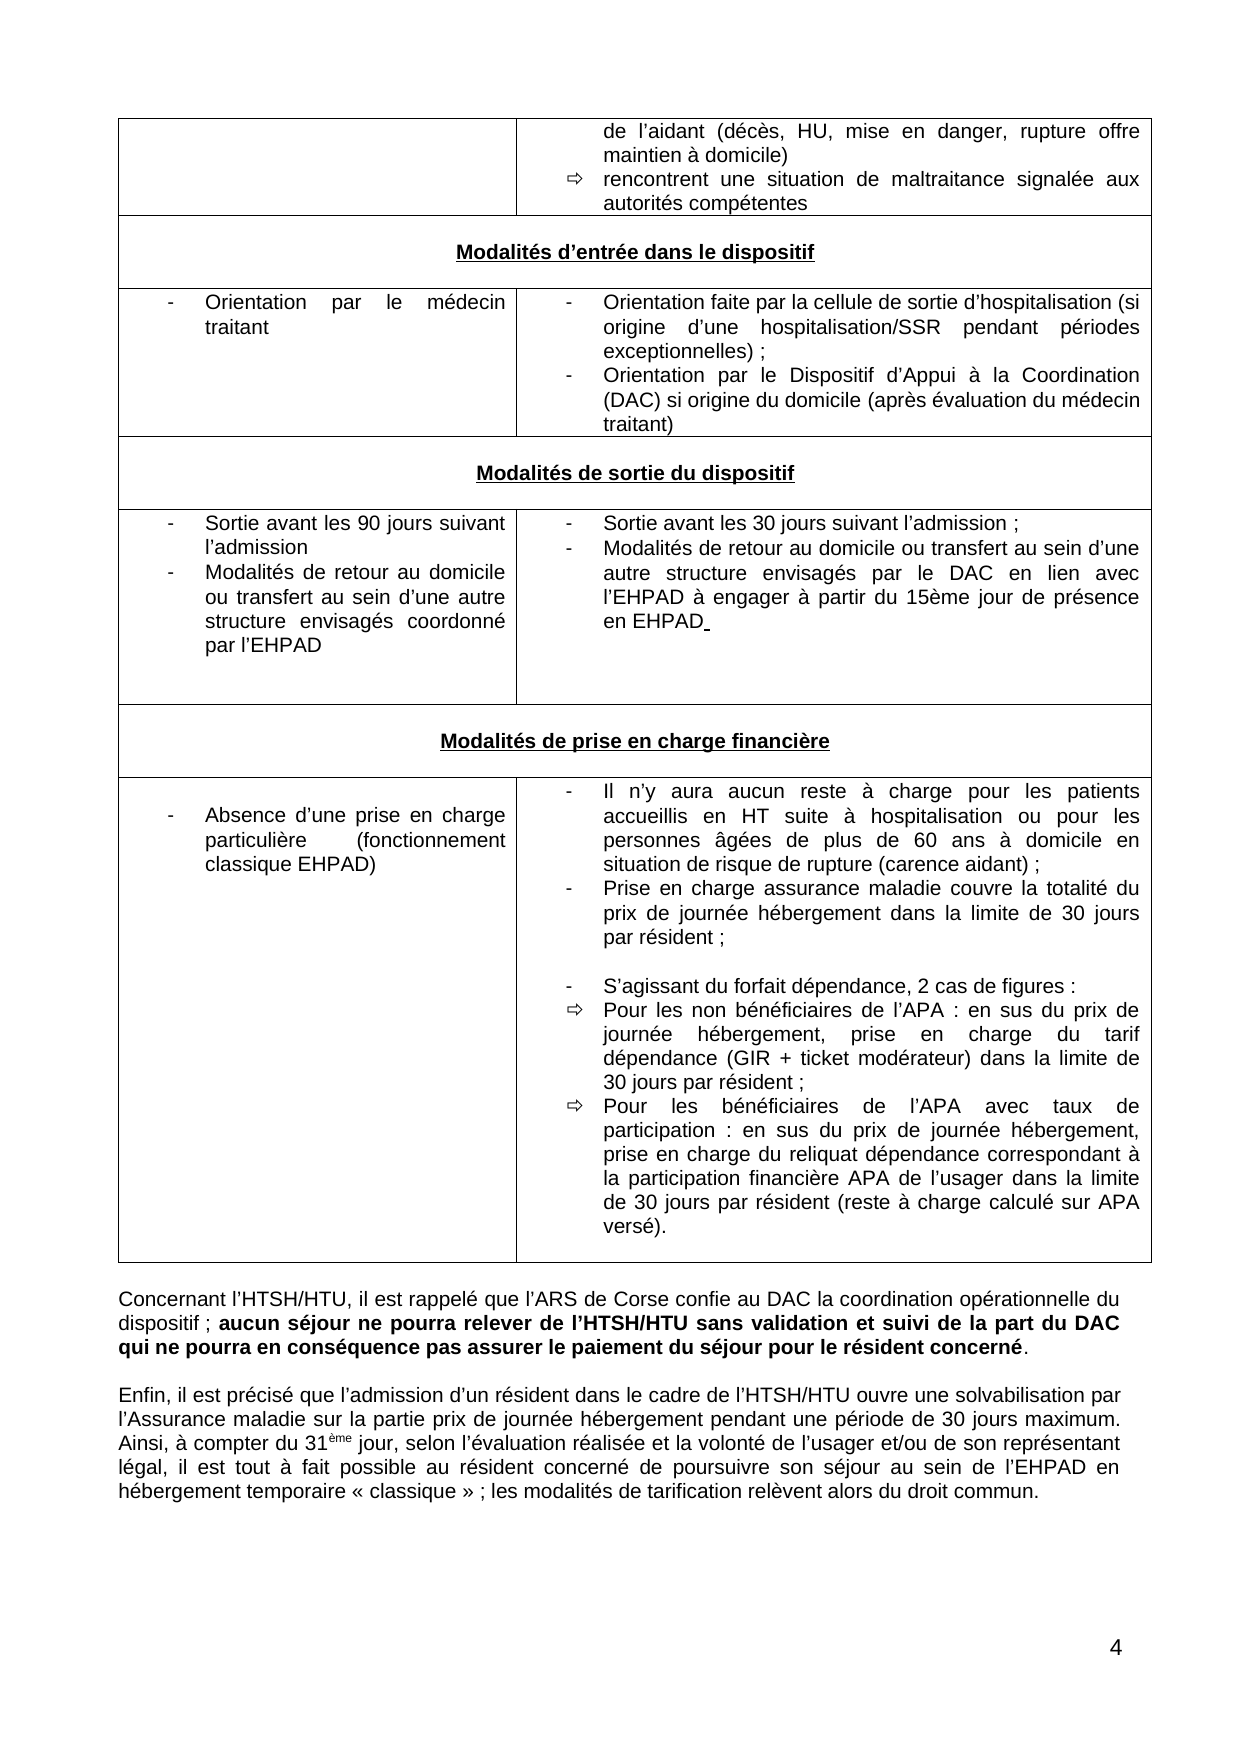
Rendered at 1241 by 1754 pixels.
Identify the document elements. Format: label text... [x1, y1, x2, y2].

table_cell Orientation par le médecin traitant [119, 289, 516, 436]
text Enfin, il est précisé que l’admission d’un résident dans le cadre de l’HTSH/HTU ouvre une solvabilisation par l’Assurance maladie sur la partie prix de journée hébergement pendant une période de 30 jours maximum. Ainsi, à compter du 31ème jour, selon l’évaluation réalisée et la volonté de l’usager et/ou de son représentant légal, il est tout à fait possible au résident concerné de poursuivre son séjour au sein de l’EHPAD en hébergement temporaire « classique » ; les modalités de tarification relèvent alors du droit commun. [118, 1383, 1122, 1503]
table_cell Modalités de prise en charge financière [119, 705, 1151, 777]
table_cell Modalités de sortie du dispositif [119, 437, 1151, 509]
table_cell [119, 119, 516, 215]
table_cell Orientation faite par la cellule de sortie d’hospitalisation (si origine d’une hospitalisation/SSR pendant périodes exceptionnelles) ; Orientation par le Dispositif d’Appui à la Coordination (DAC) si origine du domicile (après évaluation du médecin traitant) [517, 289, 1151, 436]
table_cell Modalités d’entrée dans le dispositif [119, 216, 1151, 288]
text Concernant l’HTSH/HTU, il est rappelé que l’ARS de Corse confie au DAC la coordination opérationnelle du dispositif ; aucun séjour ne pourra relever de l’HTSH/HTU sans validation et suivi de la part du DAC qui ne pourra en conséquence pas assurer le paiement du séjour pour le résident concerné. [118, 1287, 1122, 1359]
table_cell Il n’y aura aucun reste à charge pour les patients accueillis en HT suite à hospitalisation ou pour les personnes âgées de plus de 60 ans à domicile en situation de risque de rupture (carence aidant) ; Prise en charge assurance maladie couvre la totalité du prix de journée hébergement dans la limite de 30 jours par résident ; S’agissant du forfait dépendance, 2 cas de figures : Pour les non bénéficiaires de l’APA : en sus du prix de journée hébergement, prise en charge du tarif dépendance (GIR + ticket modérateur) dans la limite de 30 jours par résident ; Pour les bénéficiaires de l’APA avec taux de participation : en sus du prix de journée hébergement, prise en charge du reliquat dépendance correspondant à la participation financière APA de l’usager dans la limite de 30 jours par résident (reste à charge calculé sur APA versé). [517, 778, 1151, 1262]
table_cell Sortie avant les 90 jours suivant l’admission Modalités de retour au domicile ou transfert au sein d’une autre structure envisagés coordonné par l’EHPAD [119, 510, 516, 704]
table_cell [517, 119, 1151, 215]
table_cell Absence d’une prise en charge particulière (fonctionnement classique EHPAD) [119, 778, 516, 1262]
table_cell Sortie avant les 30 jours suivant l’admission ; Modalités de retour au domicile ou transfert au sein d’une autre structure envisagés par le DAC en lien avec l’EHPAD à engager à partir du 15ème jour de présence en EHPAD [517, 510, 1151, 704]
